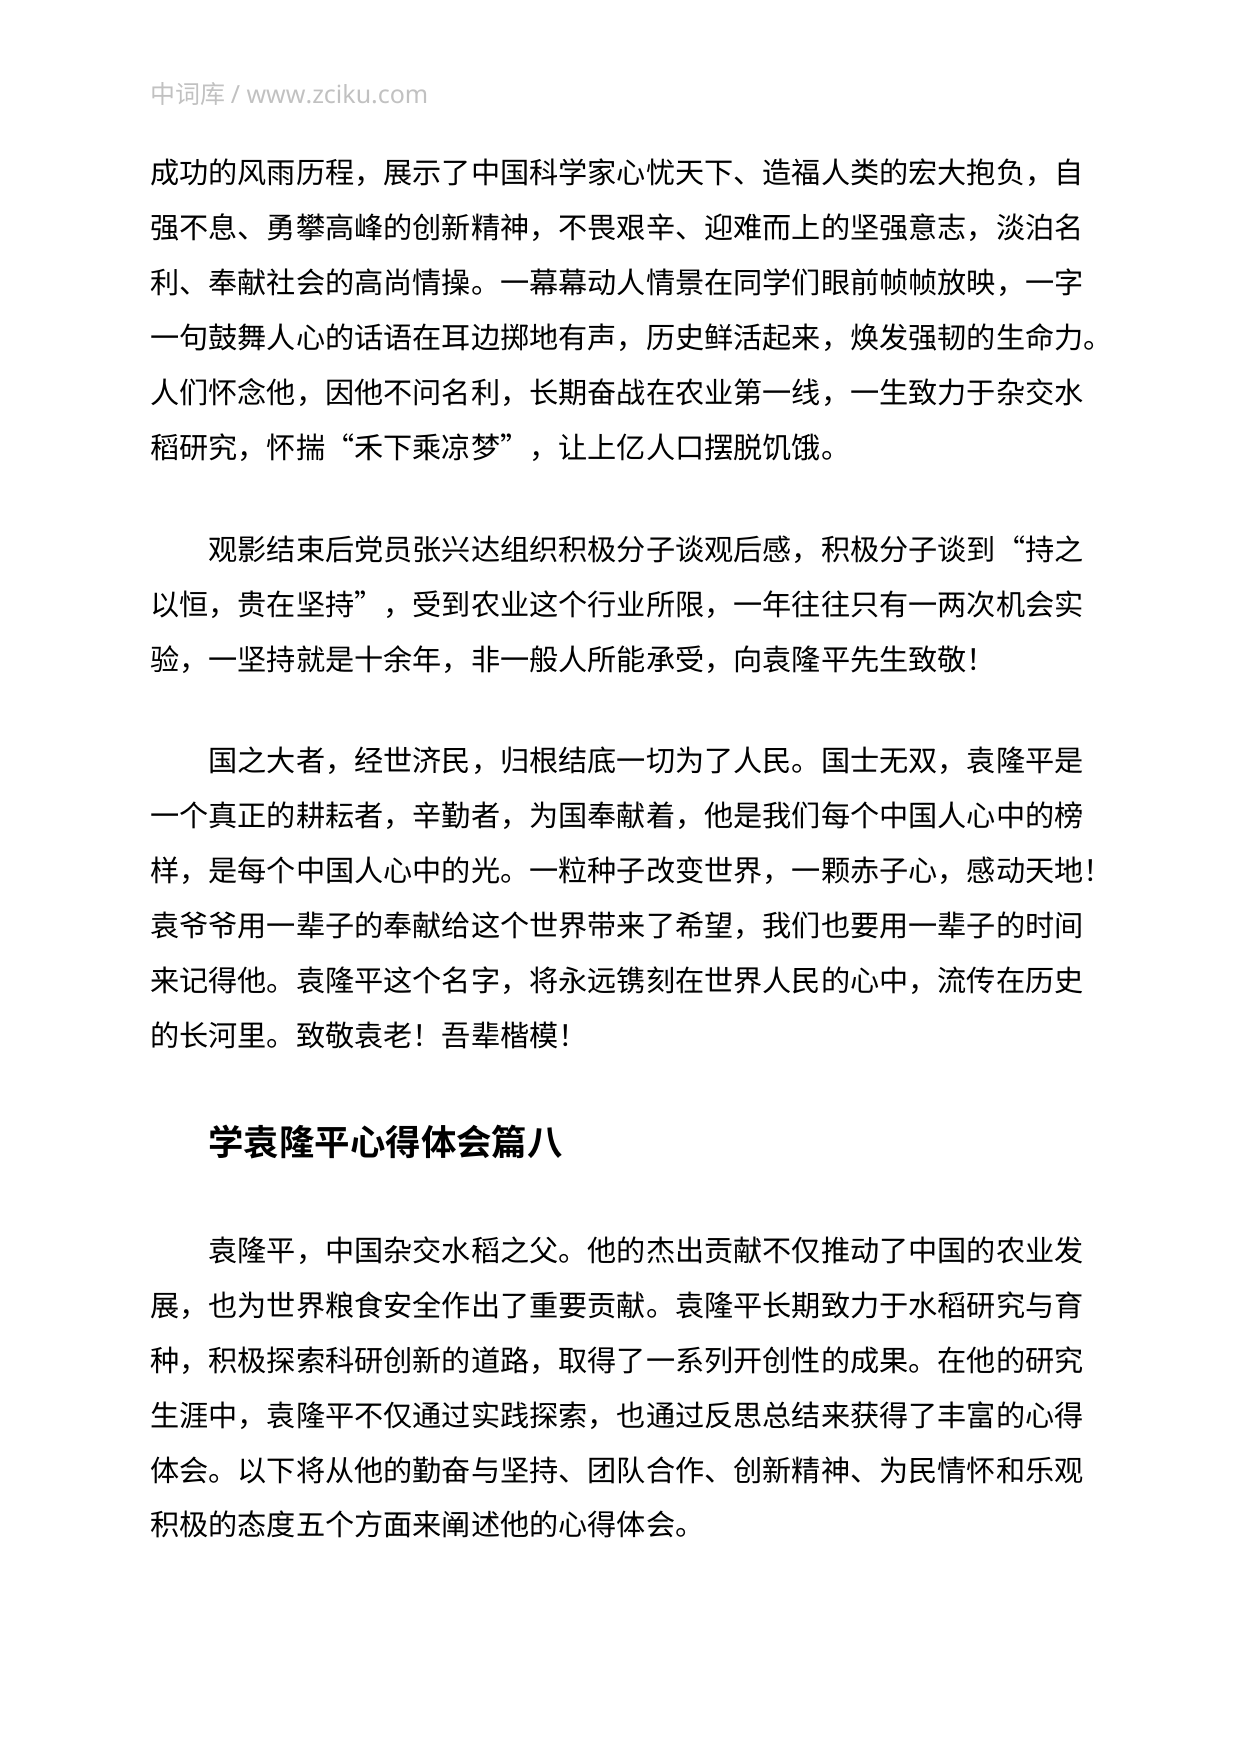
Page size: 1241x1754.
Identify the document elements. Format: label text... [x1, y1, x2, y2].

text 观影结束后党员张兴达组织积极分子谈观后感，积极分子谈到“持之以恒，贵在坚持”，受到农业这个行业所限，一年往往只有一两次机会实验，一坚持就是十余年，非一般人所能承受，向袁隆平先生致敬！ [150, 526, 1090, 678]
text 国之大者，经世济民，归根结底一切为了人民。国士无双，袁隆平是一个真正的耕耘者，辛勤者，为国奉献着，他是我们每个中国人心中的榜样，是每个中国人心中的光。一粒种子改变世界，一颗赤子心，感动天地！袁爷爷用一辈子的奉献给这个世界带来了希望，我们也要用一辈子的时间来记得他。袁隆平这个名字，将永远镌刻在世界人民的心中，流传在历史的长河里。致敬袁老！吾辈楷模！ [150, 738, 1090, 1054]
text 学袁隆平心得体会篇八 [150, 1114, 1090, 1165]
text 袁隆平，中国杂交水稻之父。他的杰出贡献不仅推动了中国的农业发展，也为世界粮食安全作出了重要贡献。袁隆平长期致力于水稻研究与育种，积极探索科研创新的道路，取得了一系列开创性的成果。在他的研究生涯中，袁隆平不仅通过实践探索，也通过反思总结来获得了丰富的心得体会。以下将从他的勤奋与坚持、团队合作、创新精神、为民情怀和乐观积极的态度五个方面来阐述他的心得体会。 [150, 1227, 1090, 1544]
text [150, 150, 1090, 467]
